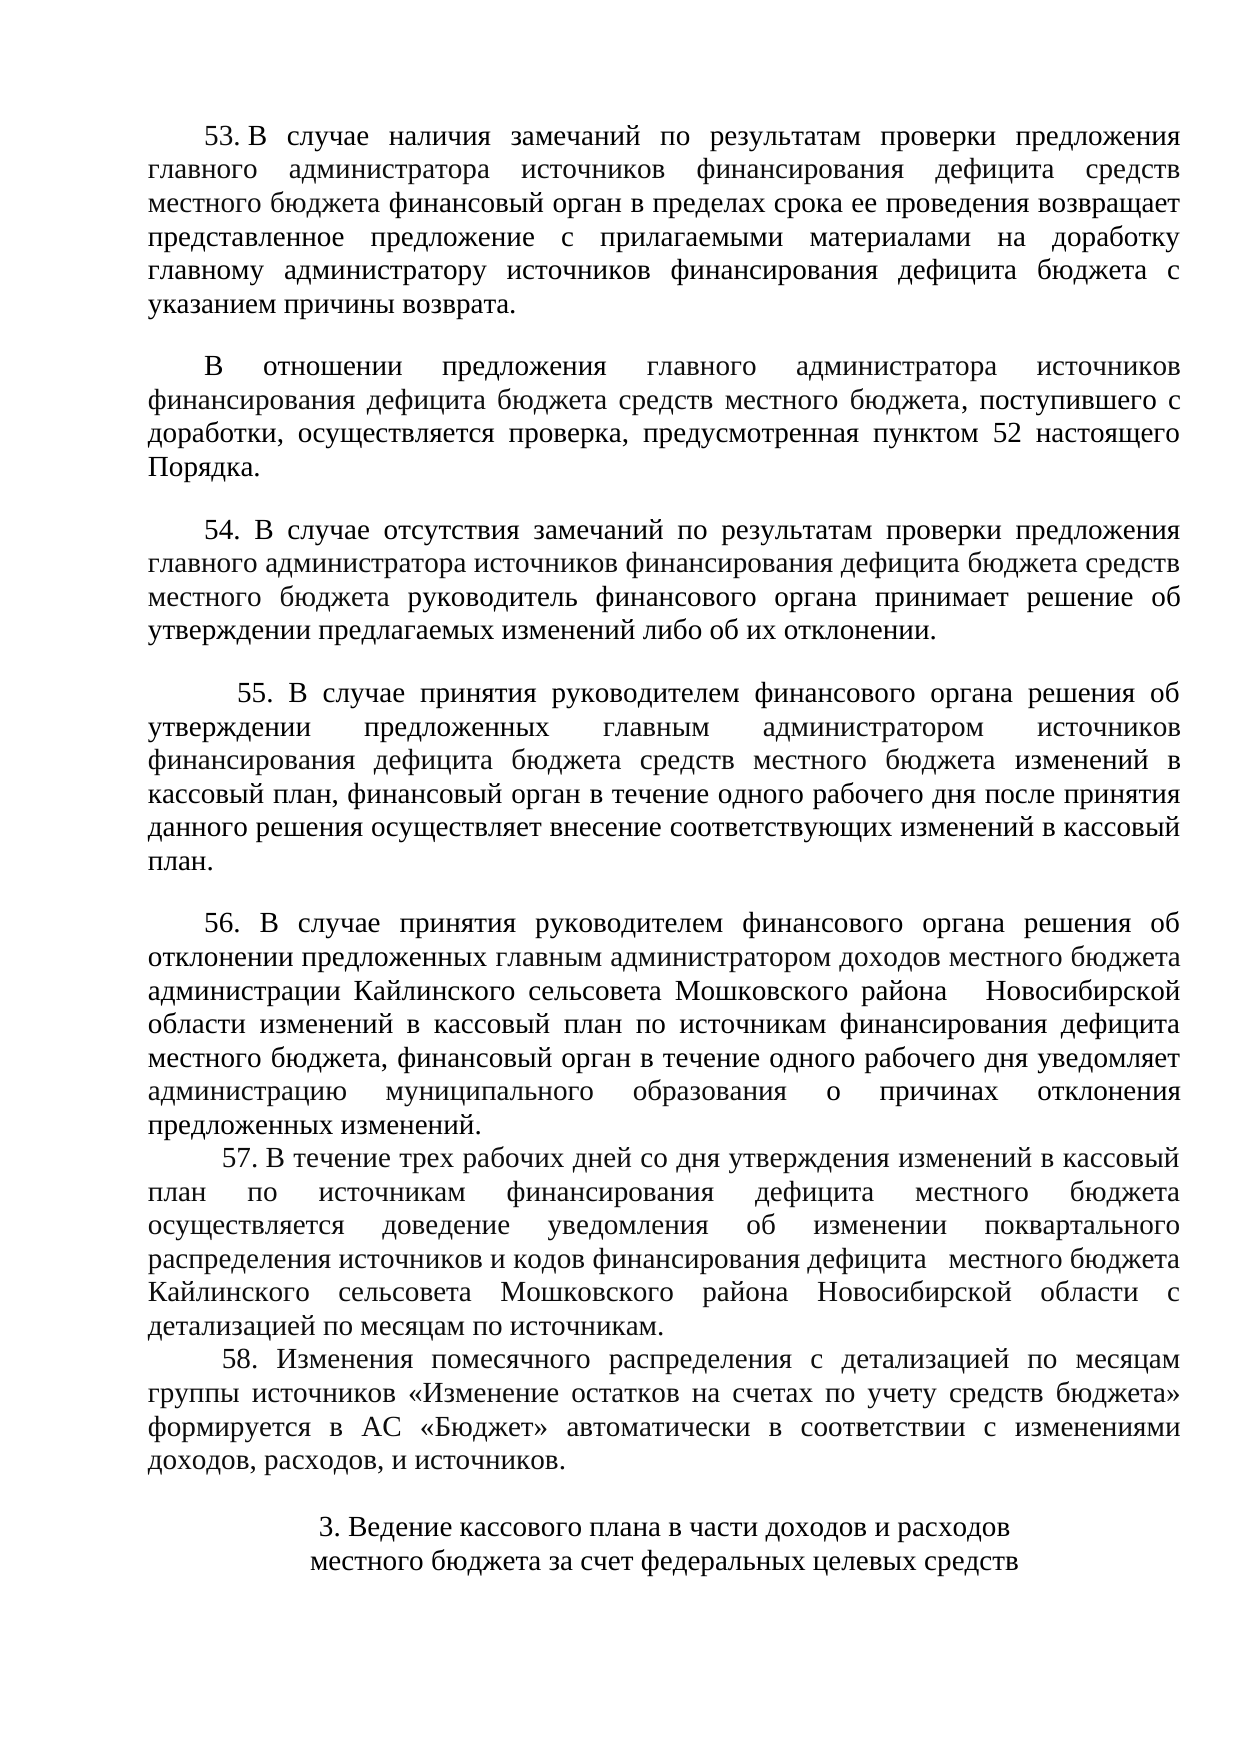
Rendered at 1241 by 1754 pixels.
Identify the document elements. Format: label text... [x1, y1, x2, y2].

text 58. Изменения помесячного распределения с детализацией по месяцам группы источников «Изменение остатков на счетах по учету средств бюджета» формируется в АС «Бюджет» автоматически в соответствии с изменениями доходов, расходов, и источников. [148, 1342, 1181, 1476]
text 56. В случае принятия руководителем финансового органа решения об отклонении предложенных главным администратором доходов местного бюджета администрации Кайлинского сельсовета Мошковского района Новосибирской области изменений в кассовый план по источникам финансирования дефицита местного бюджета, финансовый орган в течение одного рабочего дня уведомляет администрацию муниципального образования о причинах отклонения предложенных изменений. [148, 906, 1181, 1140]
text 57. В течение трех рабочих дней со дня утверждения изменений в кассовый план по источникам финансирования дефицита местного бюджета осуществляется доведение уведомления об изменении поквартального распределения источников и кодов финансирования дефицита местного бюджета Кайлинского сельсовета Мошковского района Новосибирской области с детализацией по месяцам по источникам. [148, 1140, 1181, 1342]
text местного бюджета за счет федеральных целевых средств [148, 1543, 1181, 1576]
text В отношении предложения главного администратора источников финансирования дефицита бюджета средств местного бюджета, поступившего с доработки, осуществляется проверка, предусмотренная пунктом 52 настоящего Порядка. [148, 348, 1181, 483]
text 53. В случае наличия замечаний по результатам проверки предложения главного администратора источников финансирования дефицита средств местного бюджета финансовый орган в пределах срока ее проведения возвращает представленное предложение с прилагаемыми материалами на доработку главному администратору источников финансирования дефицита бюджета с указанием причины возврата. [148, 118, 1181, 319]
text 3. Ведение кассового плана в части доходов и расходов [148, 1509, 1181, 1543]
text 54. В случае отсутствия замечаний по результатам проверки предложения главного администратора источников финансирования дефицита бюджета средств местного бюджета руководитель финансового органа принимает решение об утверждении предлагаемых изменений либо об их отклонении. [148, 512, 1181, 646]
text 55. В случае принятия руководителем финансового органа решения об утверждении предложенных главным администратором источников финансирования дефицита бюджета средств местного бюджета изменений в кассовый план, финансовый орган в течение одного рабочего дня после принятия данного решения осуществляет внесение соответствующих изменений в кассовый план. [148, 675, 1181, 876]
